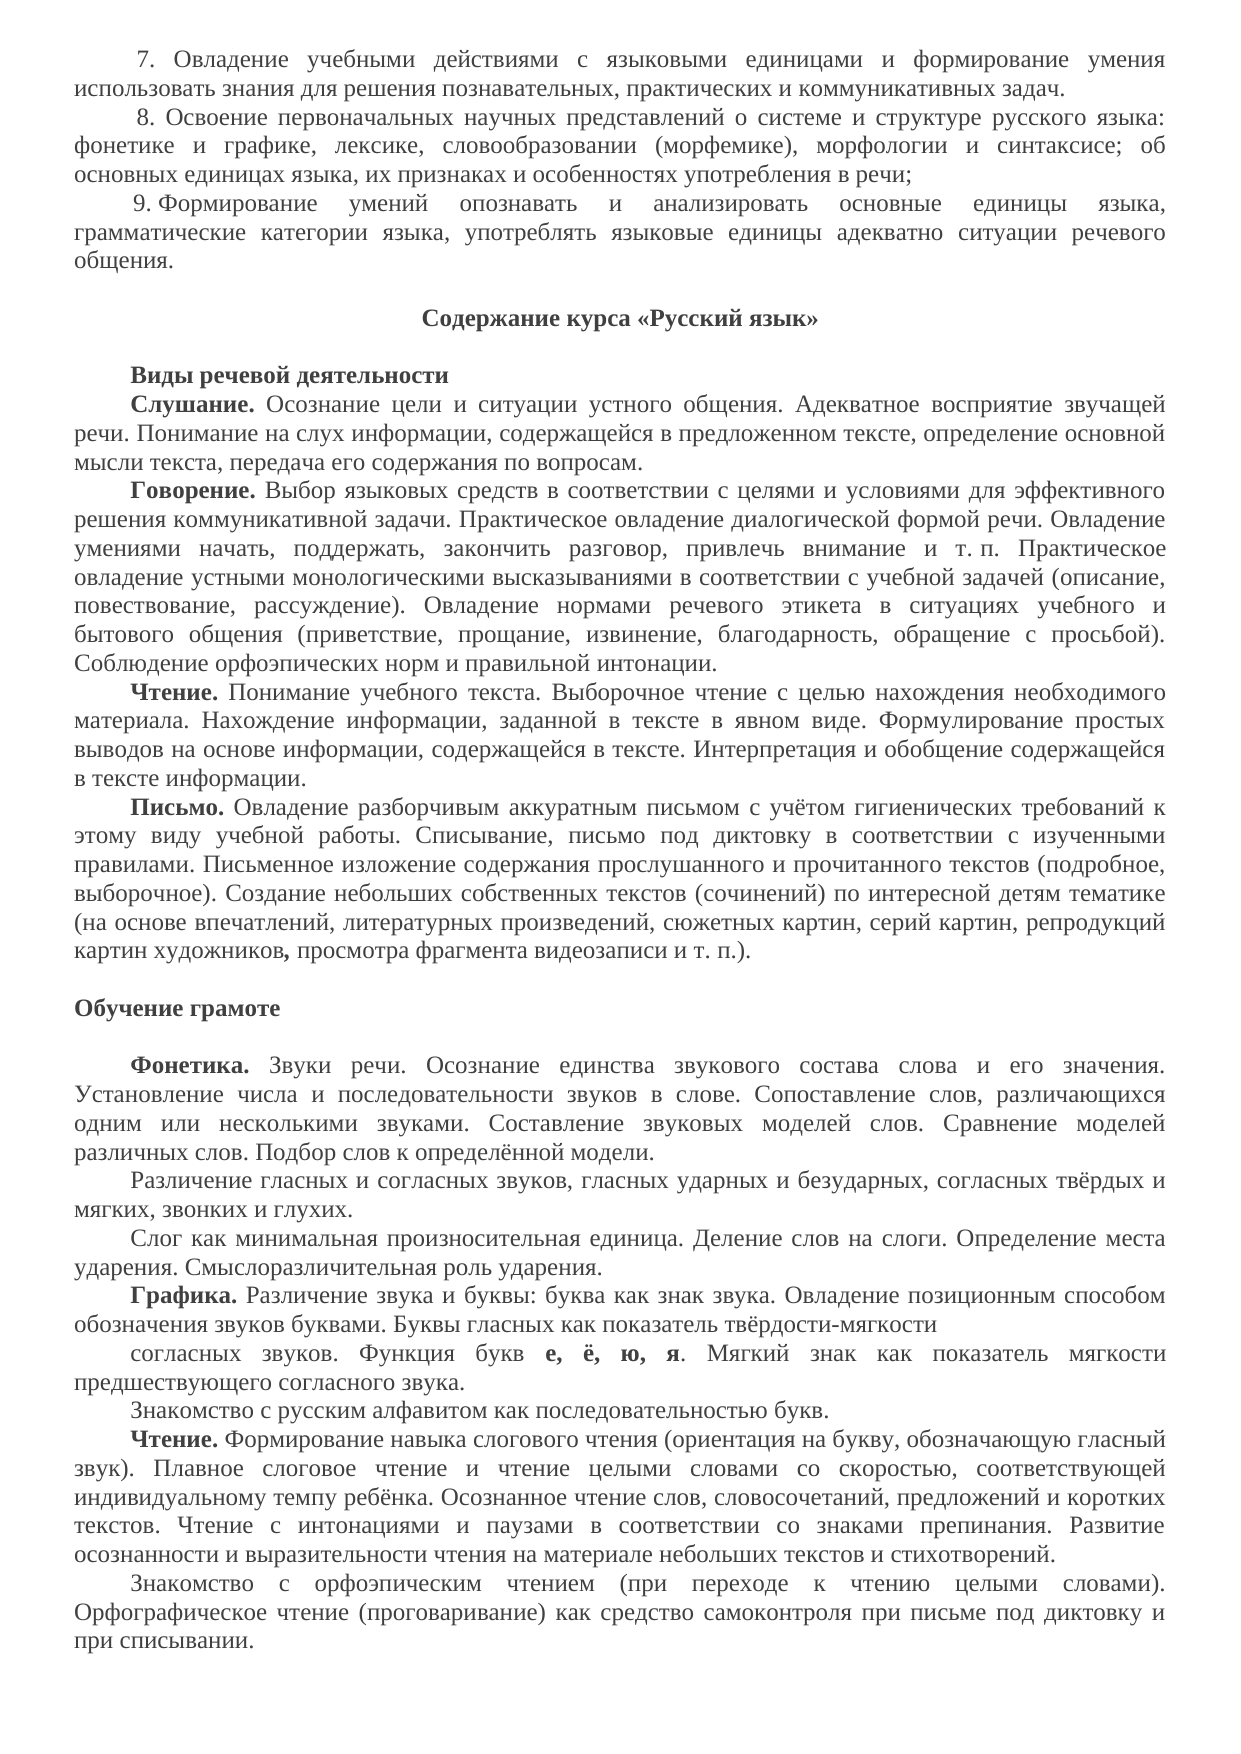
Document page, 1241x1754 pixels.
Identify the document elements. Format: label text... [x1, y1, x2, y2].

text Фонетика. Звуки речи. Осознание единства звукового состава слова и его значения. Установление числа и последовательности звуков в слове. Сопоставление слов, различающихся одним или несколькими звуками. Составление звуковых моделей слов. Сравнение моделей различных слов. Подбор слов к определённой модели. [74, 1051, 1167, 1166]
text 9. Формирование умений опознавать и анализировать основные единицы языка, грамматические категории языка, употреблять языковые единицы адекватно ситуации речевого общения. [74, 188, 1167, 274]
text Содержание курса «Русский язык» [74, 303, 1167, 332]
text Слог как минимальная произносительная единица. Деление слов на слоги. Определение места ударения. Смыслоразличительная роль ударения. [74, 1223, 1167, 1281]
text Чтение. Понимание учебного текста. Выборочное чтение с целью нахождения необходимого материала. Нахождение информации, заданной в тексте в явном виде. Формулирование простых выводов на основе информации, содержащейся в тексте. Интерпретация и обобщение содержащейся в тексте информации. [74, 677, 1167, 792]
text Различение гласных и согласных звуков, гласных ударных и безударных, согласных твёрдых и мягких, звонких и глухих. [74, 1166, 1167, 1223]
text Слушание. Осознание цели и ситуации устного общения. Адекватное восприятие звучащей речи. Понимание на слух информации, содержащейся в предложенном тексте, определение основной мысли текста, передача его содержания по вопросам. [74, 389, 1167, 476]
text Говорение. Выбор языковых средств в соответствии с целями и условиями для эффективного решения коммуникативной задачи. Практическое овладение диалогической формой речи. Овладение умениями начать, поддержать, закончить разговор, привлечь внимание и т. п. Практическое овладение устными монологическими высказываниями в соответствии с учебной задачей (описание, повествование, рассуждение). Овладение нормами речевого этикета в ситуациях учебного и бытового общения (приветствие, прощание, извинение, благодарность, обращение с просьбой). Соблюдение орфоэпических норм и правильной интонации. [74, 476, 1167, 677]
text 7. Овладение учебными действиями с языковыми единицами и формирование умения использовать знания для решения познавательных, практических и коммуникативных задач. [74, 44, 1167, 102]
text Письмо. Овладение разборчивым аккуратным письмом с учётом гигиенических требований к этому виду учебной работы. Списывание, письмо под диктовку в соответствии с изученными правилами. Письменное изложение содержания прослушанного и прочитанного текстов (подробное, выборочное). Создание небольших собственных текстов (сочинений) по интересной детям тематике (на основе впечатлений, литературных произведений, сюжетных картин, серий картин, репродукций картин художников, просмотра фрагмента видеозаписи и т. п.). [74, 792, 1167, 964]
text Графика. Различение звука и буквы: буква как знак звука. Овладение позиционным способом обозначения звуков буквами. Буквы гласных как показатель твёрдости-мягкости [74, 1281, 1167, 1338]
text Обучение грамоте [74, 993, 1167, 1022]
text Знакомство с орфоэпическим чтением (при переходе к чтению целыми словами). Орфографическое чтение (проговаривание) как средство самоконтроля при письме под диктовку и при списывании. [74, 1568, 1167, 1654]
text согласных звуков. Функция букв е, ё, ю, я. Мягкий знак как показатель мягкости предшествующего согласного звука. [74, 1338, 1167, 1396]
text Виды речевой деятельности [74, 361, 1167, 389]
text 8. Освоение первоначальных научных представлений о системе и структуре русского языка: фонетике и графике, лексике, словообразовании (морфемике), морфологии и синтаксисе; об основных единицах языка, их признаках и особенностях употребления в речи; [74, 102, 1167, 188]
text Знакомство с русским алфавитом как последовательностью букв. [74, 1396, 1167, 1424]
text Чтение. Формирование навыка слогового чтения (ориентация на букву, обозначающую гласный звук). Плавное слоговое чтение и чтение целыми словами со скоростью, соответствующей индивидуальному темпу ребёнка. Осознанное чтение слов, словосочетаний, предложений и коротких текстов. Чтение с интонациями и паузами в соответствии со знаками препинания. Развитие осознанности и выразительности чтения на материале небольших текстов и стихотворений. [74, 1424, 1167, 1568]
